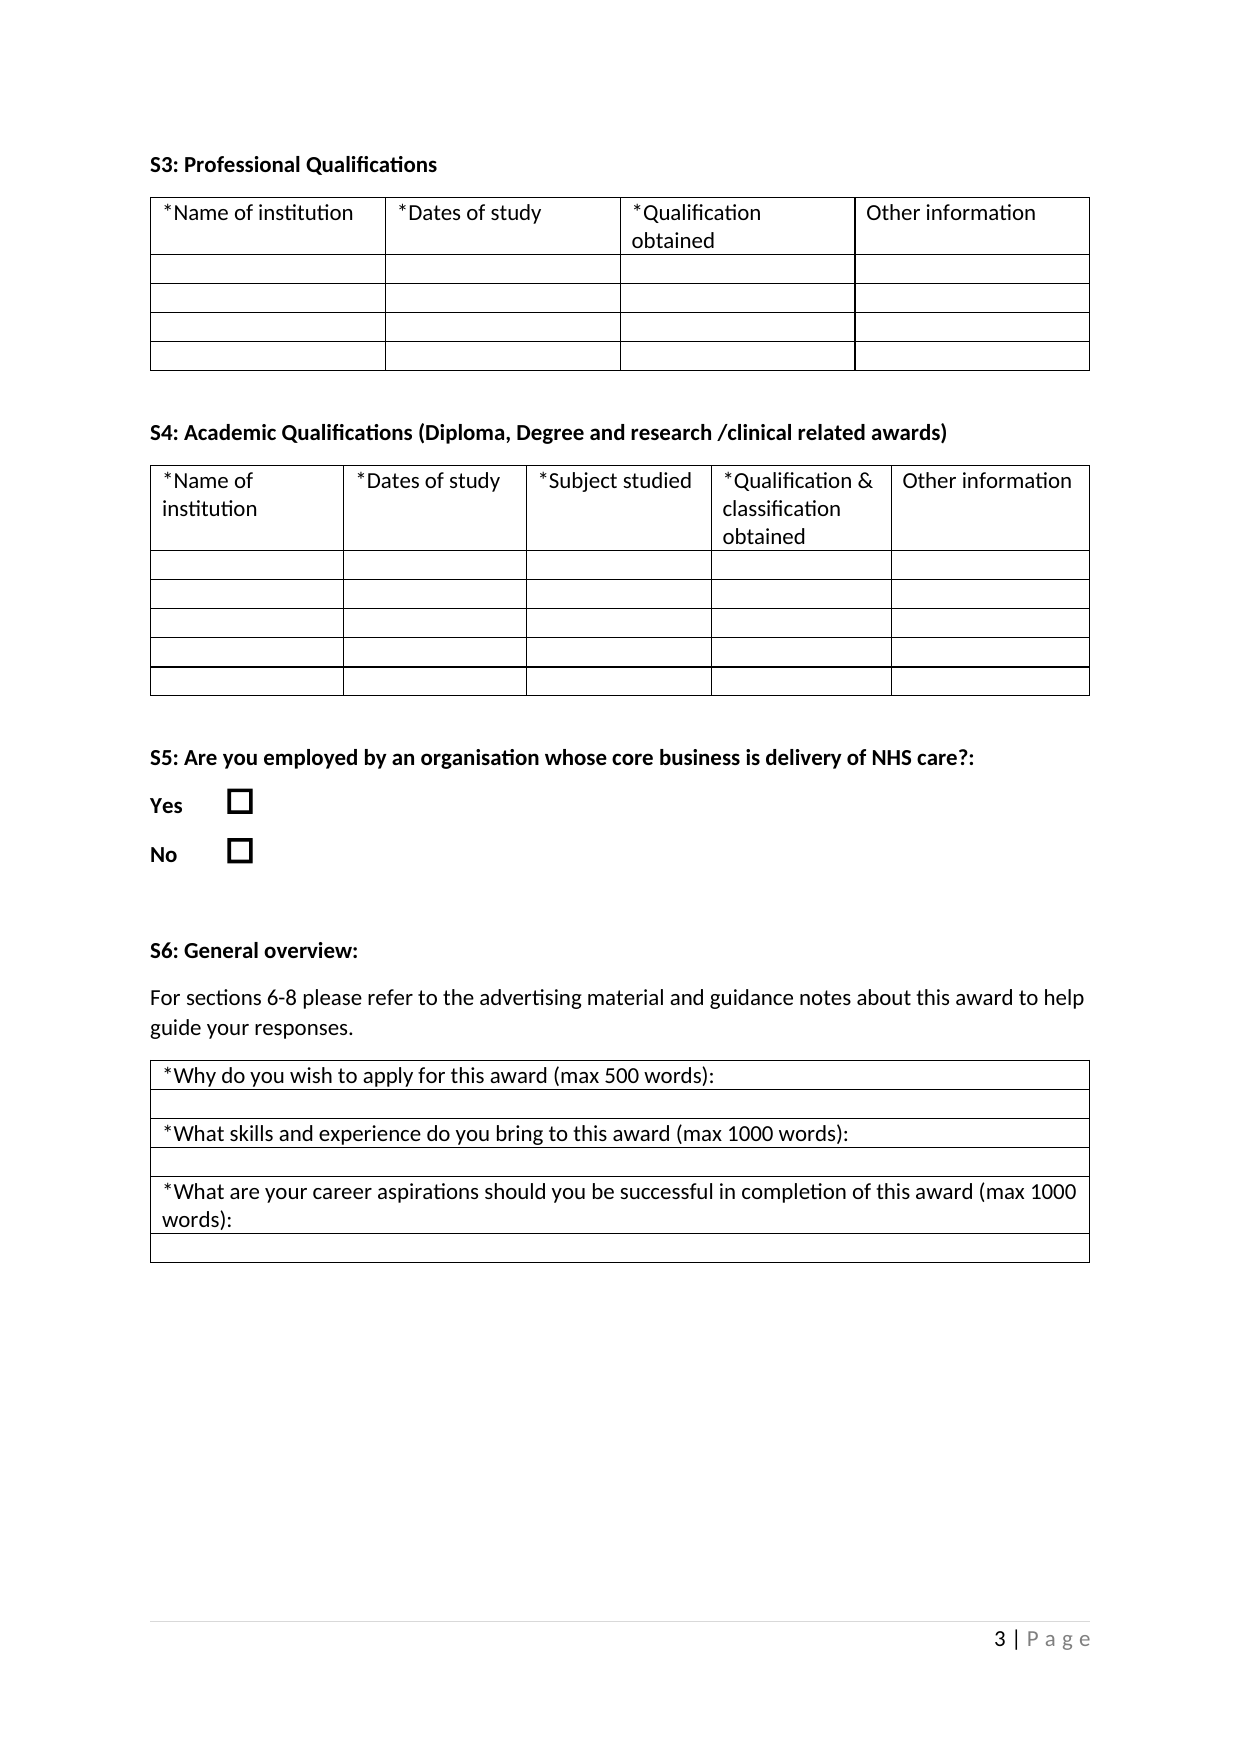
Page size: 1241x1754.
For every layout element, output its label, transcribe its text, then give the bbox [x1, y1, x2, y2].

table_header *Qualification obtained [621, 198, 854, 254]
table_cell [151, 580, 343, 608]
table_cell [386, 342, 620, 370]
table_cell [712, 668, 891, 695]
table_cell [527, 668, 711, 695]
table_cell [621, 255, 854, 283]
text S5: Are you employed by an organisation whose core business is delivery of NHS care?: [150, 743, 1090, 771]
table_header Other information [856, 198, 1089, 254]
table_cell [344, 609, 526, 637]
table_cell [151, 1148, 1089, 1176]
table_cell [527, 638, 711, 666]
table_cell [386, 284, 620, 312]
text No [150, 839, 1090, 870]
table_cell [892, 668, 1089, 695]
table_cell [621, 342, 854, 370]
table_cell [892, 638, 1089, 666]
table_cell [712, 580, 891, 608]
table_cell [151, 638, 343, 666]
table_header *Name of institution [151, 466, 343, 550]
table_cell [856, 284, 1089, 312]
table_header *Name of institution [151, 198, 385, 254]
table_cell [712, 609, 891, 637]
table_cell [621, 313, 854, 341]
table_cell [151, 284, 385, 312]
text S6: General overview: [150, 936, 1090, 964]
table_cell [151, 551, 343, 579]
table_header *Dates of study [344, 466, 526, 550]
table_cell [344, 580, 526, 608]
text For sections 6-8 please refer to the advertising material and guidance notes about this award to help guide your responses. [150, 983, 1090, 1041]
table_cell [344, 551, 526, 579]
table_cell [386, 255, 620, 283]
table_cell [892, 580, 1089, 608]
table_cell [712, 638, 891, 666]
table_cell [527, 580, 711, 608]
text S3: Professional Qualifications [150, 150, 1090, 178]
table_cell [856, 255, 1089, 283]
table_cell [527, 609, 711, 637]
table_cell [344, 668, 526, 695]
table_cell [386, 313, 620, 341]
table_cell [856, 313, 1089, 341]
table_cell [151, 1234, 1089, 1262]
table_header Other information [892, 466, 1089, 550]
table_cell [621, 284, 854, 312]
table_cell [151, 313, 385, 341]
table_cell *What are your career aspirations should you be successful in completion of this award (max 1000 words): [151, 1177, 1089, 1233]
table_header *Dates of study [386, 198, 620, 254]
table_cell [151, 1090, 1089, 1118]
table_cell [892, 609, 1089, 637]
table_cell [527, 551, 711, 579]
table_header *Subject studied [527, 466, 711, 550]
table_cell [344, 638, 526, 666]
table_cell [151, 609, 343, 637]
text S4: Academic Qualifications (Diploma, Degree and research /clinical related awards) [150, 418, 1090, 446]
table_cell [856, 342, 1089, 370]
table_cell [151, 255, 385, 283]
table_header *Why do you wish to apply for this award (max 500 words): [151, 1061, 1089, 1089]
table_cell [151, 342, 385, 370]
table_cell [892, 551, 1089, 579]
table_cell [712, 551, 891, 579]
table_cell *What skills and experience do you bring to this award (max 1000 words): [151, 1119, 1089, 1147]
table_cell [151, 668, 343, 695]
table_header *Qualification & classification obtained [712, 466, 891, 550]
text Yes [150, 790, 1090, 821]
